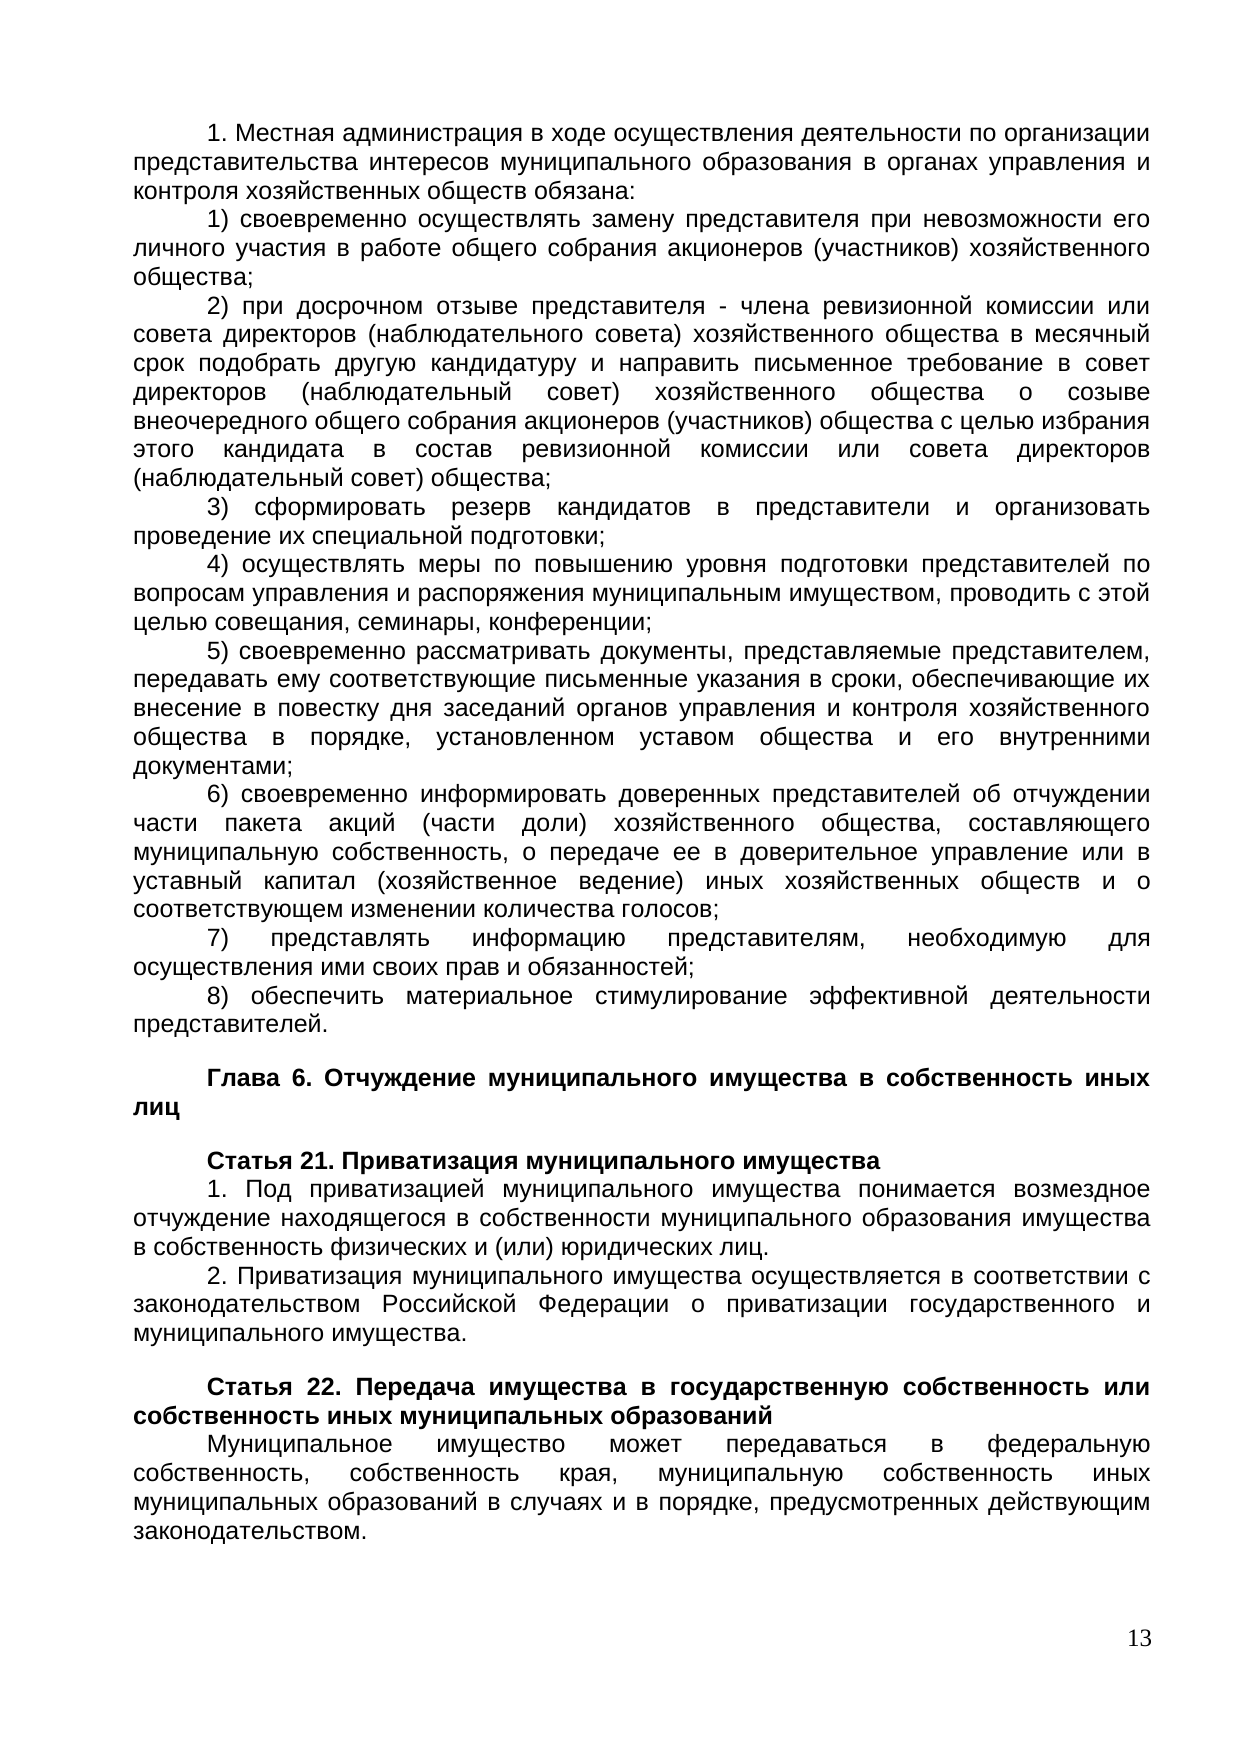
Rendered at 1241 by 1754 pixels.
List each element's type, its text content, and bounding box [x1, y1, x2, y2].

text Глава 6. Отчуждение муниципального имущества в собственность иных лиц [133, 1063, 1152, 1121]
text 4) осуществлять меры по повышению уровня подготовки представителей по вопросам управления и распоряжения муниципальным имуществом, проводить с этой целью совещания, семинары, конференции; [133, 549, 1152, 636]
text Статья 22. Передача имущества в государственную собственность или собственность иных муниципальных образований [133, 1372, 1152, 1429]
text Статья 21. Приватизация муниципального имущества [133, 1146, 1152, 1174]
text 6) своевременно информировать доверенных представителей об отчуждении части пакета акций (части доли) хозяйственного общества, составляющего муниципальную собственность, о передаче ее в доверительное управление или в уставный капитал (хозяйственное ведение) иных хозяйственных обществ и о соответствующем изменении количества голосов; [133, 779, 1152, 923]
text 8) обеспечить материальное стимулирование эффективной деятельности представителей. [133, 981, 1152, 1038]
text Муниципальное имущество может передаваться в федеральную собственность, собственность края, муниципальную собственность иных муниципальных образований в случаях и в порядке, предусмотренных действующим законодательством. [133, 1429, 1152, 1544]
text 7) представлять информацию представителям, необходимую для осуществления ими своих прав и обязанностей; [133, 923, 1152, 981]
text 5) своевременно рассматривать документы, представляемые представителем, передавать ему соответствующие письменные указания в сроки, обеспечивающие их внесение в повестку дня заседаний органов управления и контроля хозяйственного общества в порядке, установленном уставом общества и его внутренними документами; [133, 636, 1152, 779]
text 1. Местная администрация в ходе осуществления деятельности по организации представительства интересов муниципального образования в органах управления и контроля хозяйственных обществ обязана: [133, 118, 1152, 204]
text 2) при досрочном отзыве представителя - члена ревизионной комиссии или совета директоров (наблюдательного совета) хозяйственного общества в месячный срок подобрать другую кандидатуру и направить письменное требование в совет директоров (наблюдательный совет) хозяйственного общества о созыве внеочередного общего собрания акционеров (участников) общества с целью избрания этого кандидата в состав ревизионной комиссии или совета директоров (наблюдательный совет) общества; [133, 291, 1152, 492]
text 3) сформировать резерв кандидатов в представители и организовать проведение их специальной подготовки; [133, 492, 1152, 549]
text 2. Приватизация муниципального имущества осуществляется в соответствии с законодательством Российской Федерации о приватизации государственного и муниципального имущества. [133, 1261, 1152, 1347]
text 1. Под приватизацией муниципального имущества понимается возмездное отчуждение находящегося в собственности муниципального образования имущества в собственность физических и (или) юридических лиц. [133, 1174, 1152, 1261]
text 1) своевременно осуществлять замену представителя при невозможности его личного участия в работе общего собрания акционеров (участников) хозяйственного общества; [133, 204, 1152, 291]
